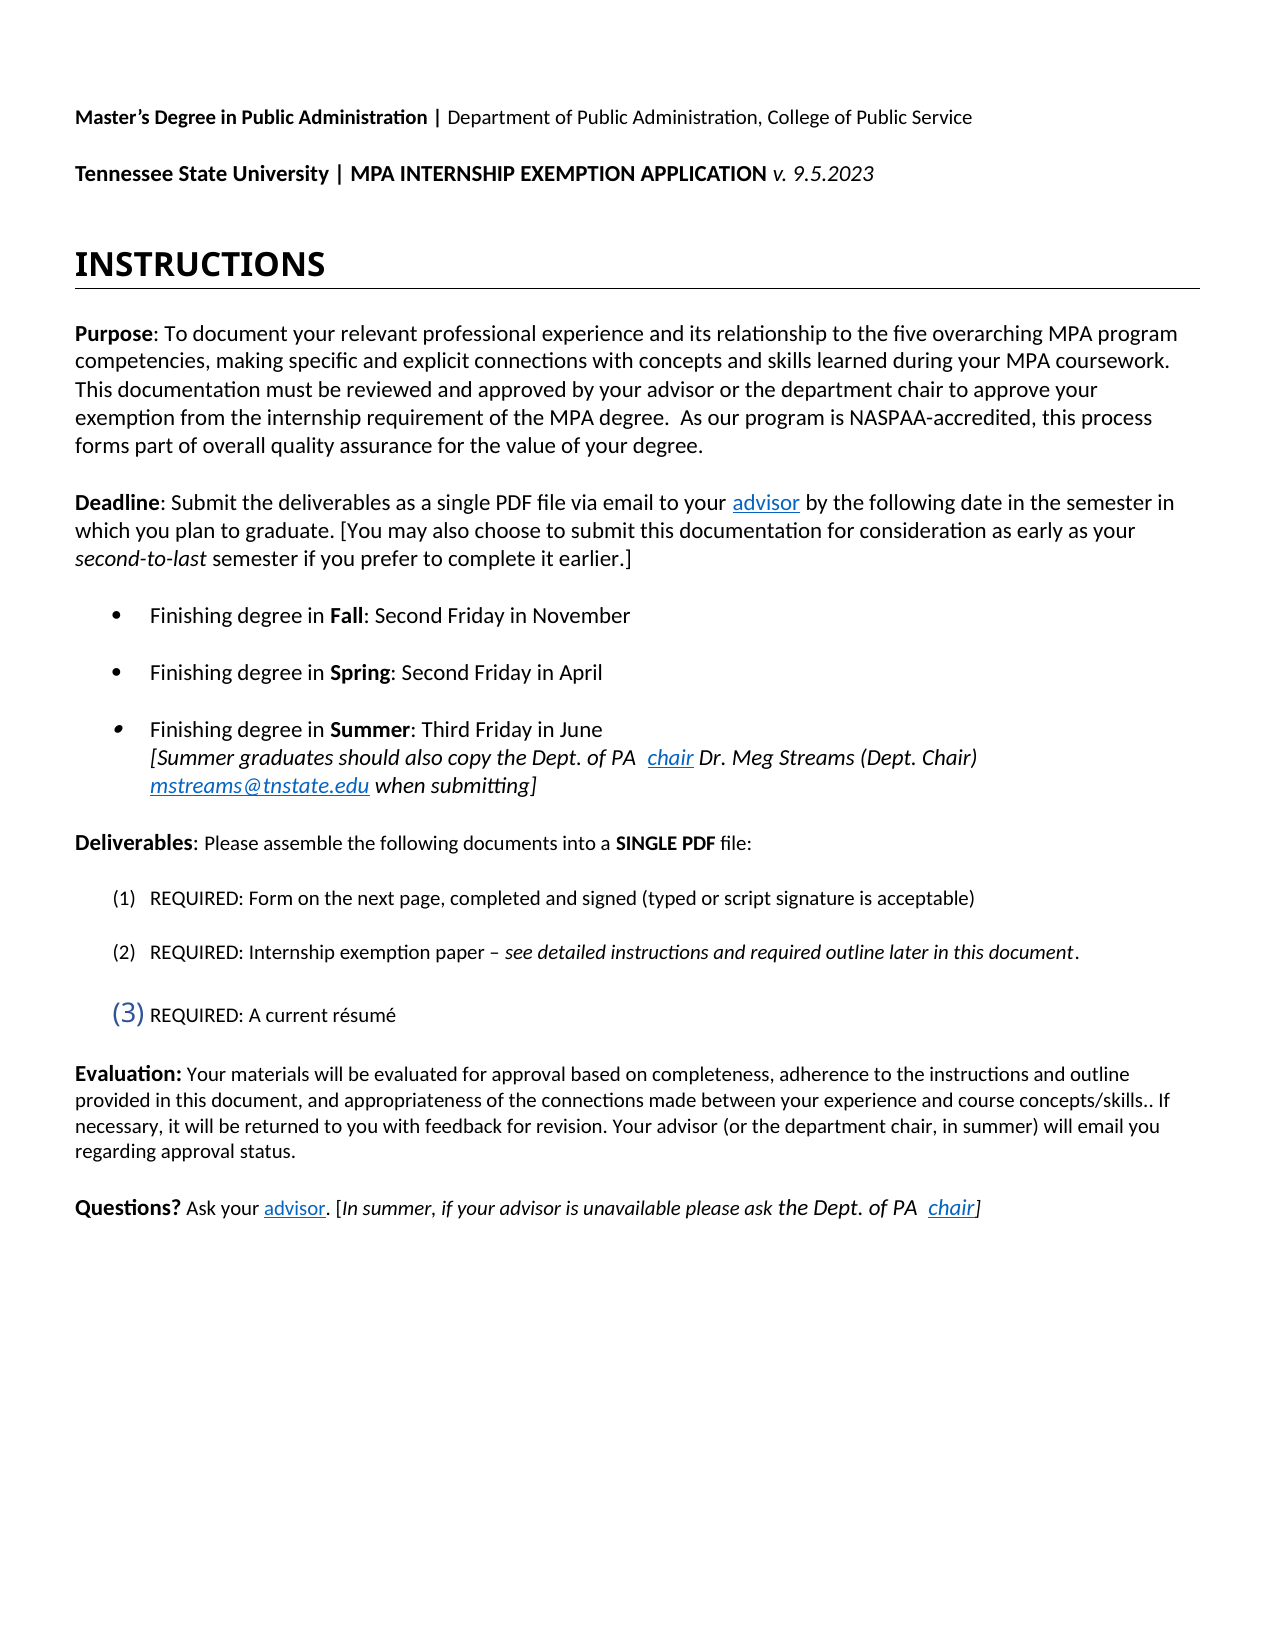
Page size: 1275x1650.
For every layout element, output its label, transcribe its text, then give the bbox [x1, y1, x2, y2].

text Evaluation: Your materials will be evaluated for approval based on completeness, adherence to the instructions and outline provided in this document, and appropriateness of the connections made between your experience and course concepts/skills.. If necessary, it will be returned to you with feedback for revision. Your advisor (or the department chair, in summer) will email you regarding approval status. [75, 1059, 1200, 1164]
list Finishing degree in Spring: Second Friday in April [112, 658, 1200, 715]
list Finishing degree in Fall: Second Friday in November [112, 601, 1200, 658]
list Finishing degree in Summer: Third Friday in June [Summer graduates should also copy the Dept. of PA chair Dr. Meg Streams (Dept. Chair) mstreams@tnstate.edu when submitting] [112, 715, 1200, 799]
list REQUIRED: Internship exemption paper – see detailed instructions and required outline later in this document. [112, 939, 1200, 993]
list REQUIRED: Form on the next page, completed and signed (typed or script signature is acceptable) [112, 885, 1200, 939]
text Deliverables: Please assemble the following documents into a SINGLE PDF file: [75, 828, 1200, 856]
text Deadline: Submit the deliverables as a single PDF file via email to your advisor by the following date in the semester in which you plan to graduate. [You may also choose to submit this documentation for consideration as early as your second-to-last semester if you prefer to complete it earlier.] [75, 488, 1200, 572]
list REQUIRED: A current résumé [112, 993, 1200, 1030]
text Purpose: To document your relevant professional experience and its relationship to the five overarching MPA program competencies, making specific and explicit connections with concepts and skills learned during your MPA coursework. This documentation must be reviewed and approved by your advisor or the department chair to approve your exemption from the internship requirement of the MPA degree. As our program is NASPAA-accredited, this process forms part of overall quality assurance for the value of your degree. [75, 319, 1200, 459]
text Questions? Ask your advisor. [In summer, if your advisor is unavailable please ask the Dept. of PA chair] [75, 1193, 1200, 1221]
subtitle INSTRUCTIONS [75, 241, 1200, 288]
